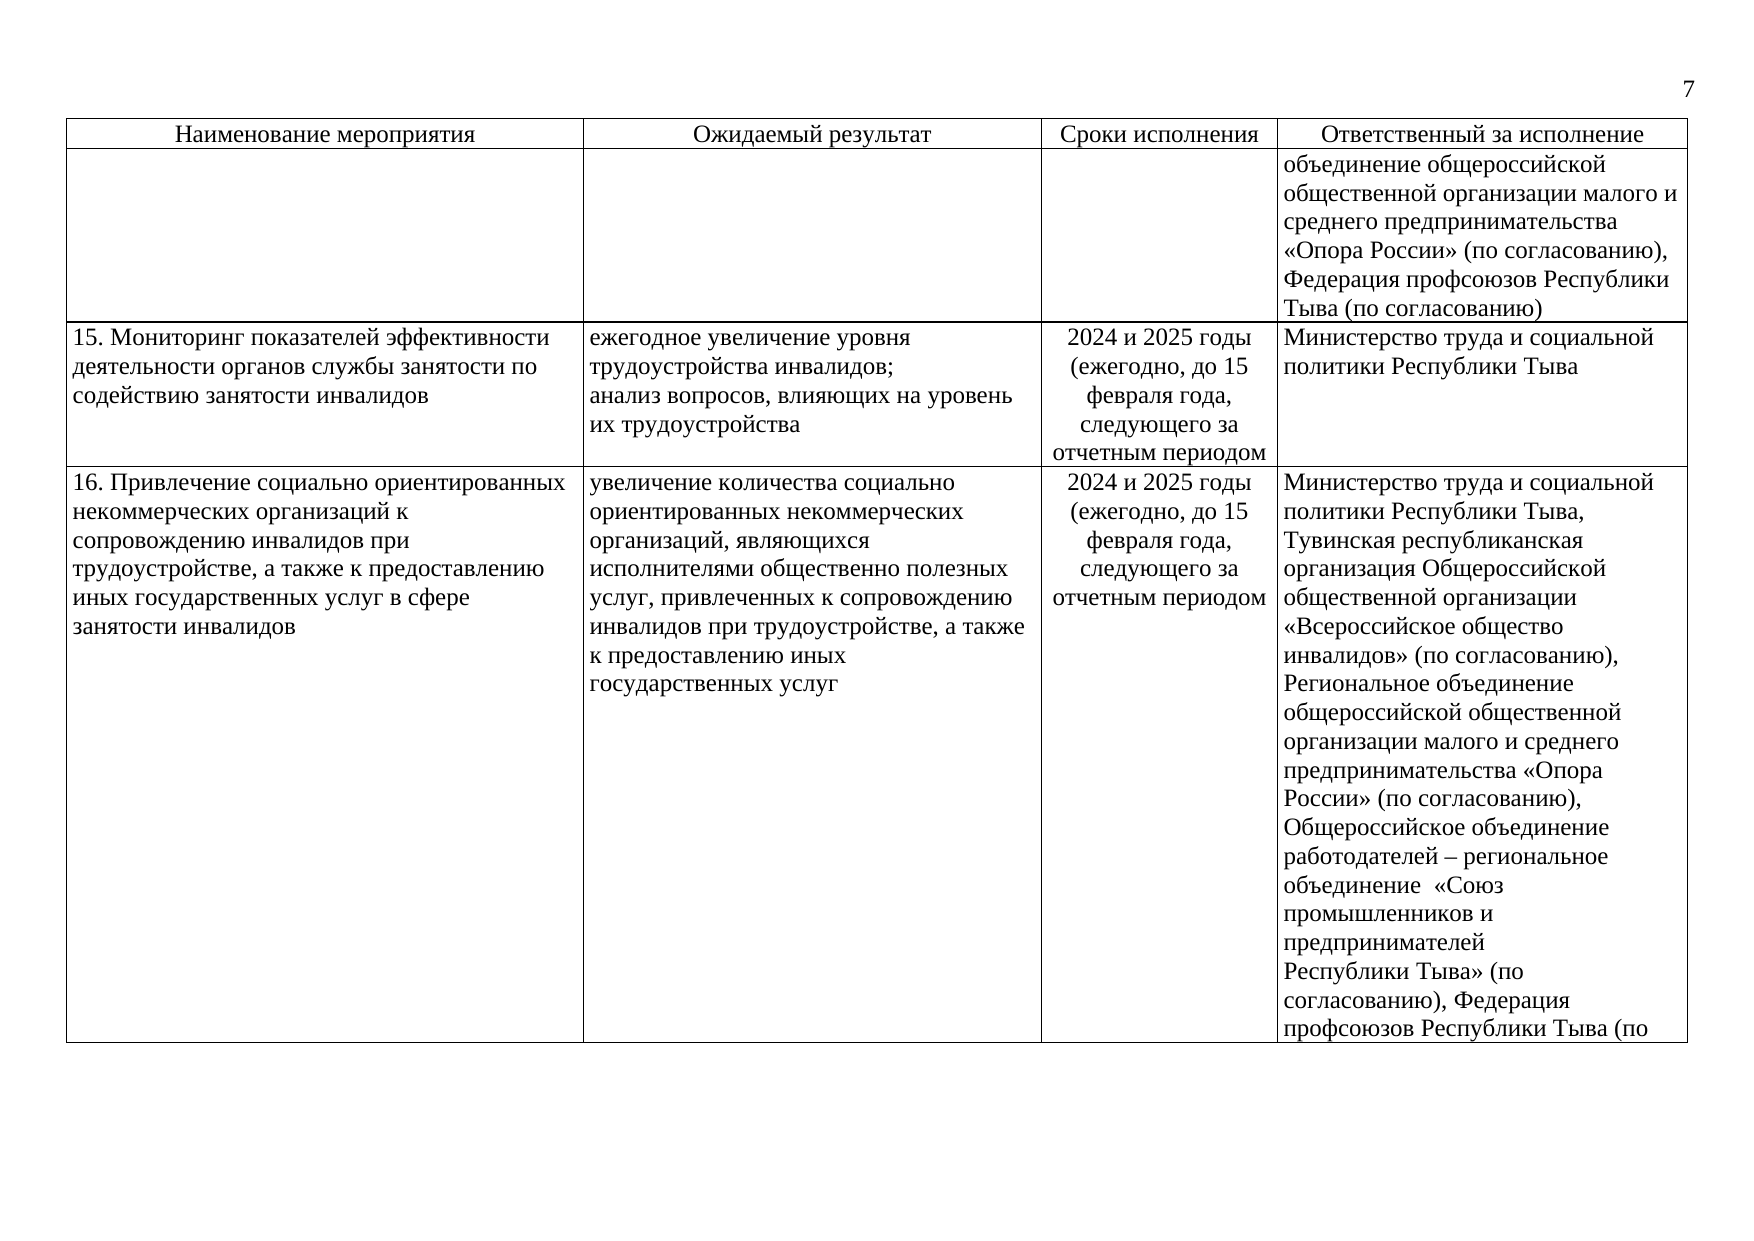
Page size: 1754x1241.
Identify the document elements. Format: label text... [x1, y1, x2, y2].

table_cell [1042, 467, 1277, 1042]
table_header Ответственный за исполнение [1278, 119, 1687, 148]
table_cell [1042, 149, 1277, 321]
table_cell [584, 467, 1041, 1042]
table_cell 15. Мониторинг показателей эффективности деятельности органов службы занятости по содействию занятости инвалидов [67, 323, 583, 466]
table_header Наименование мероприятия [67, 119, 583, 148]
table_header Сроки исполнения [1042, 119, 1277, 148]
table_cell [584, 149, 1041, 321]
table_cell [1278, 149, 1687, 321]
table_cell ежегодное увеличение уровня трудоустройства инвалидов; анализ вопросов, влияющих на уровень их трудоустройства [584, 323, 1041, 466]
table_cell 2024 и 2025 годы (ежегодно, до 15 февраля года, следующего за отчетным периодом [1042, 323, 1277, 466]
table_cell Министерство труда и социальной политики Республики Тыва [1278, 323, 1687, 466]
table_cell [67, 467, 583, 1042]
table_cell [1278, 467, 1687, 1042]
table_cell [67, 149, 583, 321]
table_header Ожидаемый результат [584, 119, 1041, 148]
